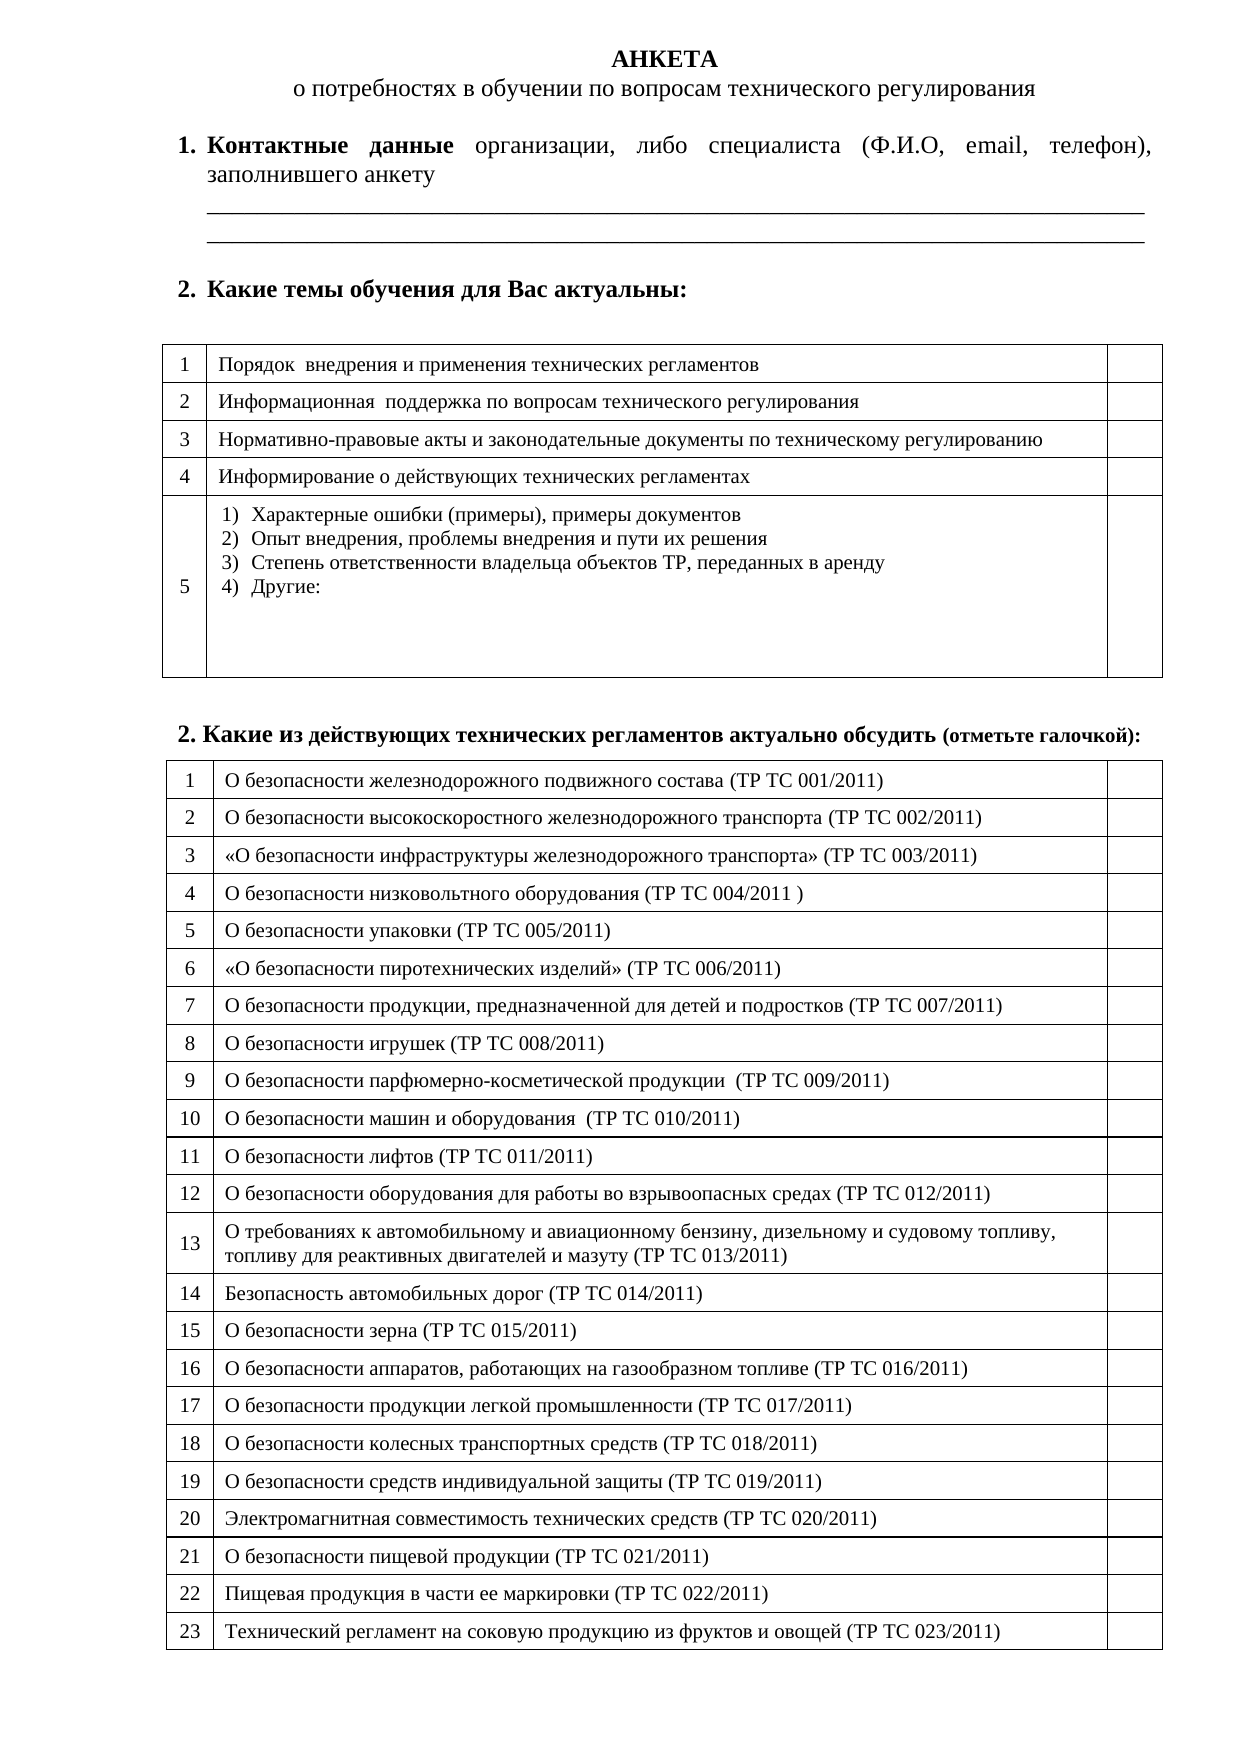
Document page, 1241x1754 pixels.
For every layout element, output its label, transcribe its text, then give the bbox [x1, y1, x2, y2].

table_cell 17 [167, 1387, 213, 1424]
table_cell О безопасности игрушек (ТР ТС 008/2011) [214, 1025, 1107, 1061]
table_cell [1108, 1312, 1162, 1348]
table_cell 19 [167, 1462, 213, 1499]
table_cell 22 [167, 1575, 213, 1612]
table_cell О безопасности средств индивидуальной защиты (ТР ТС 019/2011) [214, 1462, 1107, 1499]
list ___________________________________________________________________________ [207, 188, 1152, 217]
table_cell 6 [167, 949, 213, 986]
table_cell 20 [167, 1500, 213, 1536]
table_cell О безопасности лифтов (ТР ТС 011/2011) [214, 1138, 1107, 1174]
text 2. Какие из действующих технических регламентов актуально обсудить (отметьте галочкой): [177, 719, 1152, 748]
table_cell 5 [163, 496, 206, 677]
text АНКЕТА [177, 44, 1152, 73]
table_cell [1108, 912, 1162, 948]
table_cell О безопасности упаковки (ТР ТС 005/2011) [214, 912, 1107, 948]
list Контактные данные организации, либо специалиста (Ф.И.О, еmail, телефон), заполнившего анкету [177, 131, 1152, 188]
table_cell 3 [167, 837, 213, 873]
table_cell 12 [167, 1175, 213, 1212]
table_cell О безопасности колесных транспортных средств (ТР ТС 018/2011) [214, 1425, 1107, 1461]
table_header [1108, 761, 1162, 798]
table_cell 10 [167, 1100, 213, 1136]
table_cell [1108, 1462, 1162, 1499]
table_cell [1108, 1138, 1162, 1174]
table_header О безопасности железнодорожного подвижного состава​​ (ТР ТС 001/2011) [214, 761, 1107, 798]
table_cell О безопасности аппаратов, работающих на газообразном топливе (ТР ТС 016/2011) [214, 1350, 1107, 1386]
table_cell 16 [167, 1350, 213, 1386]
table_cell [1108, 1425, 1162, 1461]
table_cell [1108, 458, 1162, 495]
list ___________________________________________________________________________ [207, 217, 1152, 246]
table_cell [1108, 987, 1162, 1023]
table_cell [1108, 1575, 1162, 1612]
table_cell [1108, 1538, 1162, 1574]
table_cell [1108, 496, 1162, 677]
table_cell Безопасность автомобильных дорог (ТР ТС 014/2011) [214, 1274, 1107, 1311]
table_cell [1108, 1350, 1162, 1386]
table_cell Нормативно-правовые акты и законодательные документы по техническому регулированию [207, 421, 1107, 457]
table_cell 13 [167, 1213, 213, 1273]
table_cell [1108, 799, 1162, 836]
table_cell [1108, 383, 1162, 419]
table_cell О безопасности продукции легкой промышленности (ТР ТС 017/2011) [214, 1387, 1107, 1424]
table_cell [1108, 837, 1162, 873]
list Какие темы обучения для Вас актуальны: [177, 274, 1152, 303]
text о потребностях в обучении по вопросам технического регулирования [177, 73, 1152, 102]
table_cell Пищевая продукция в части ее маркировки (ТР ТС 022/2011) [214, 1575, 1107, 1612]
table_cell [1108, 1175, 1162, 1212]
table_cell 2 [167, 799, 213, 836]
table_header 1 [167, 761, 213, 798]
table_cell [1108, 1025, 1162, 1061]
table_cell Характерные ошибки (примеры), примеры документов Опыт внедрения, проблемы внедрения и пути их решения Степень ответственности владельца объектов ТР, переданных в аренду Другие: [207, 496, 1107, 677]
table_cell [1108, 1274, 1162, 1311]
table_cell 3 [163, 421, 206, 457]
table_cell О безопасности парфюмерно-косметической продукции (ТР ТС 009/2011) [214, 1062, 1107, 1099]
table_cell О безопасности пищевой продукции (ТР ТС 021/2011) [214, 1538, 1107, 1574]
table_cell «О безопасности пиротехнических изделий» (ТР ТС 006/2011) [214, 949, 1107, 986]
table_cell Информационная поддержка по вопросам технического регулирования [207, 383, 1107, 419]
table_cell О безопасности продукции, предназначенной для детей и подростков (ТР ТС 007/2011) [214, 987, 1107, 1023]
table_cell 11 [167, 1138, 213, 1174]
table_cell 9 [167, 1062, 213, 1099]
table_cell 5 [167, 912, 213, 948]
table_cell 18 [167, 1425, 213, 1461]
table_header Порядок внедрения и применения технических регламентов [207, 345, 1107, 382]
table_cell 2 [163, 383, 206, 419]
table_header [1108, 345, 1162, 382]
table_cell 21 [167, 1538, 213, 1574]
table_cell О требованиях к автомобильному и авиационному бензину, дизельному и судовому топливу, топливу для реактивных двигателей и мазуту (ТР ТС 013/2011) [214, 1213, 1107, 1273]
table_cell 23 [167, 1613, 213, 1649]
table_cell 14 [167, 1274, 213, 1311]
table_cell [1108, 1100, 1162, 1136]
table_cell 4 [163, 458, 206, 495]
table_cell [1108, 1387, 1162, 1424]
table_cell [1108, 1500, 1162, 1536]
table_cell 4 [167, 874, 213, 911]
table_cell О безопасности низковольтного оборудования (ТР ТС 004/2011 ) [214, 874, 1107, 911]
table_cell ​О безопасности высокоскоростного железнодорожного транспорта​ (ТР ТС 002/2011) [214, 799, 1107, 836]
table_cell Технический регламент на соковую продукцию из фруктов и овощей (ТР ТС 023/2011) [214, 1613, 1107, 1649]
table_cell О безопасности зерна (ТР ТС 015/2011) [214, 1312, 1107, 1348]
table_cell [1108, 874, 1162, 911]
table_cell [1108, 1613, 1162, 1649]
table_cell Информирование о действующих технических регламентах [207, 458, 1107, 495]
table_cell 7 [167, 987, 213, 1023]
table_header 1 [163, 345, 206, 382]
table_cell Электромагнитная совместимость технических средств (ТР ТС 020/2011) [214, 1500, 1107, 1536]
table_cell О безопасности машин и оборудования (ТР ТС 010/2011) [214, 1100, 1107, 1136]
table_cell О безопасности оборудования для работы во взрывоопасных средах (ТР ТС 012/2011) [214, 1175, 1107, 1212]
table_cell [1108, 421, 1162, 457]
table_cell 15 [167, 1312, 213, 1348]
table_cell [1108, 1062, 1162, 1099]
table_cell [1108, 949, 1162, 986]
table_cell «О безопасности инфраструктуры железнодорожного транспорта» (ТР ТС 003/2011) [214, 837, 1107, 873]
table_cell [1108, 1213, 1162, 1273]
table_cell 8 [167, 1025, 213, 1061]
